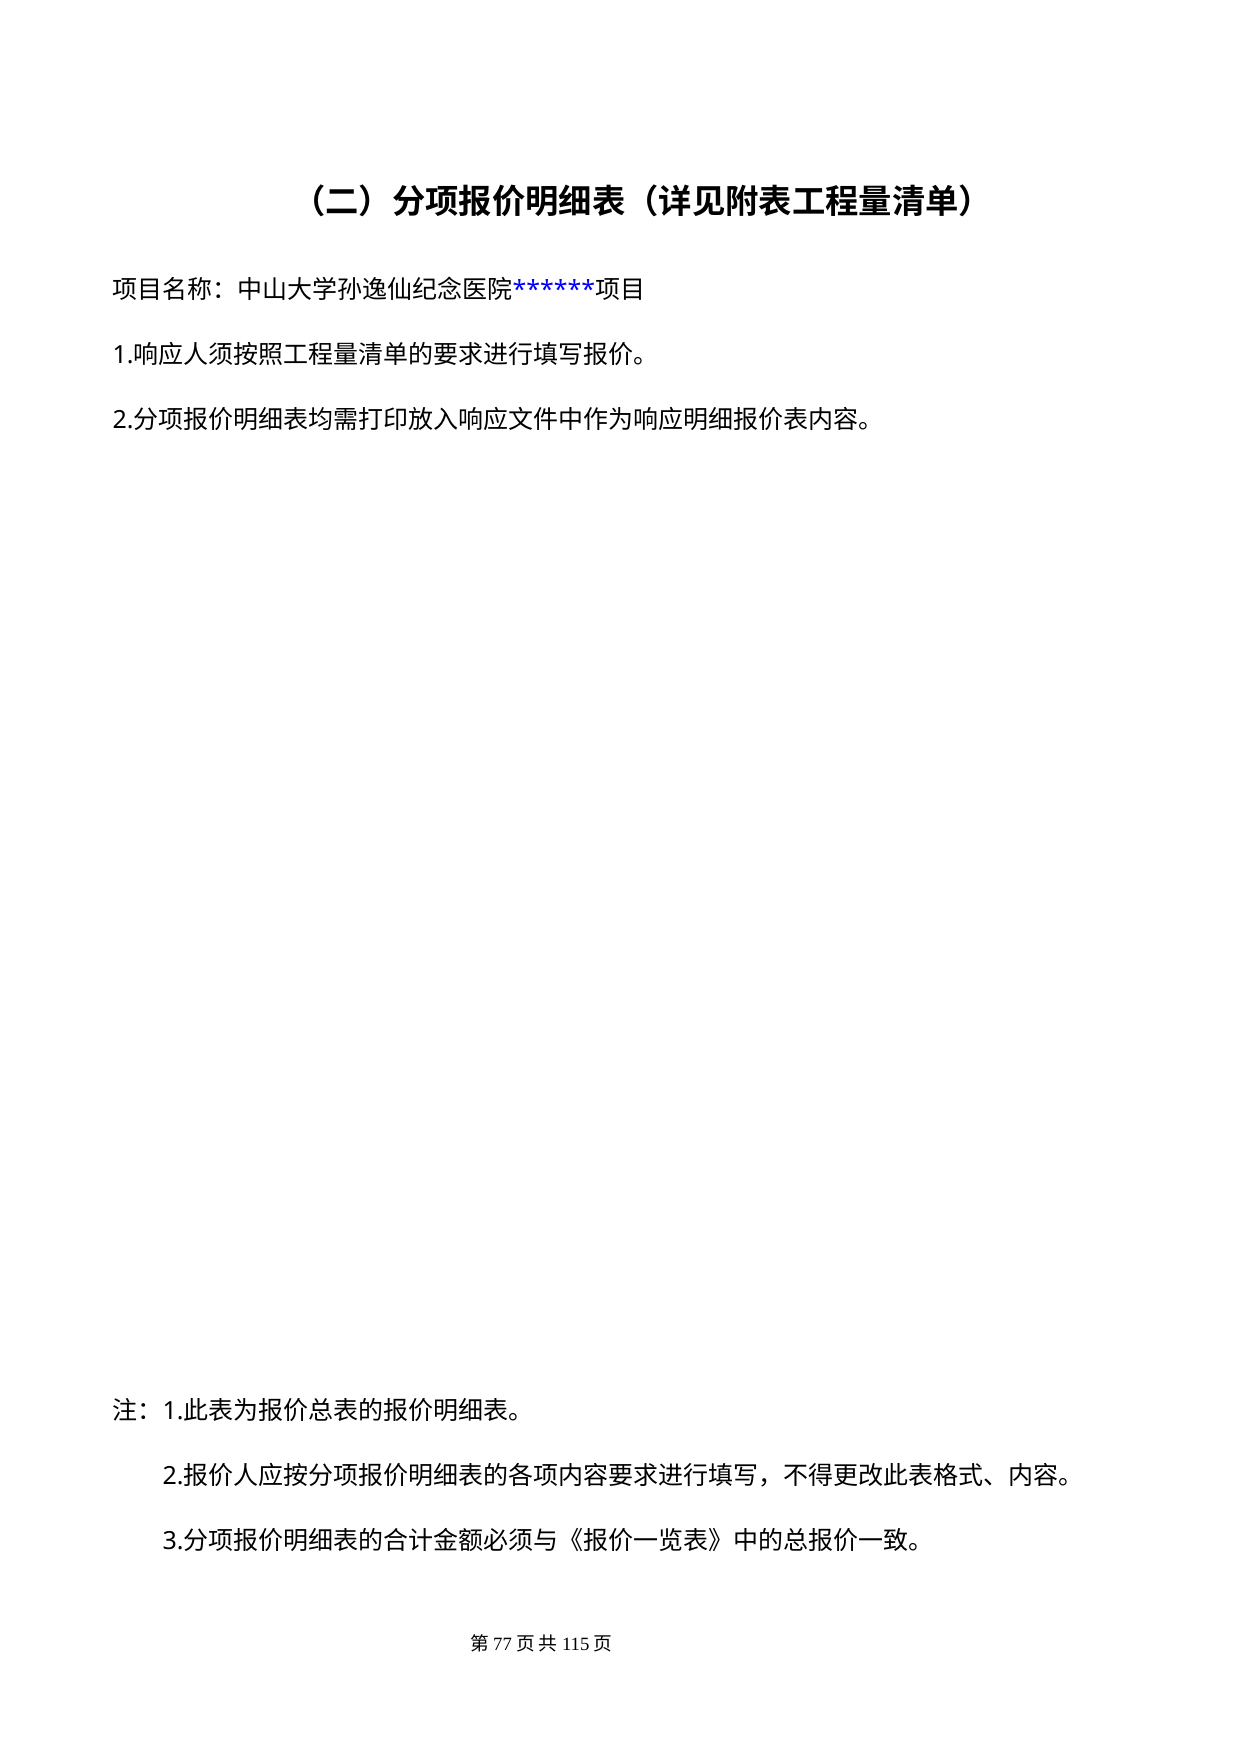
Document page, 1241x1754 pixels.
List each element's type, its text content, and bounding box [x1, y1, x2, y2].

text 注：1.此表为报价总表的报价明细表。 [112, 1376, 1128, 1441]
text 2.报价人应按分项报价明细表的各项内容要求进行填写，不得更改此表格式、内容。 [112, 1441, 1128, 1506]
text 3.分项报价明细表的合计金额必须与《报价一览表》中的总报价一致。 [112, 1506, 1128, 1571]
text 2.分项报价明细表均需打印放入响应文件中作为响应明细报价表内容。 [112, 385, 1128, 450]
text 项目名称：中山大学孙逸仙纪念医院******项目 [112, 255, 1128, 320]
text 1.响应人须按照工程量清单的要求进行填写报价。 [112, 320, 1128, 385]
subtitle （二）分项报价明细表（详见附表工程量清单） [156, 174, 1128, 223]
